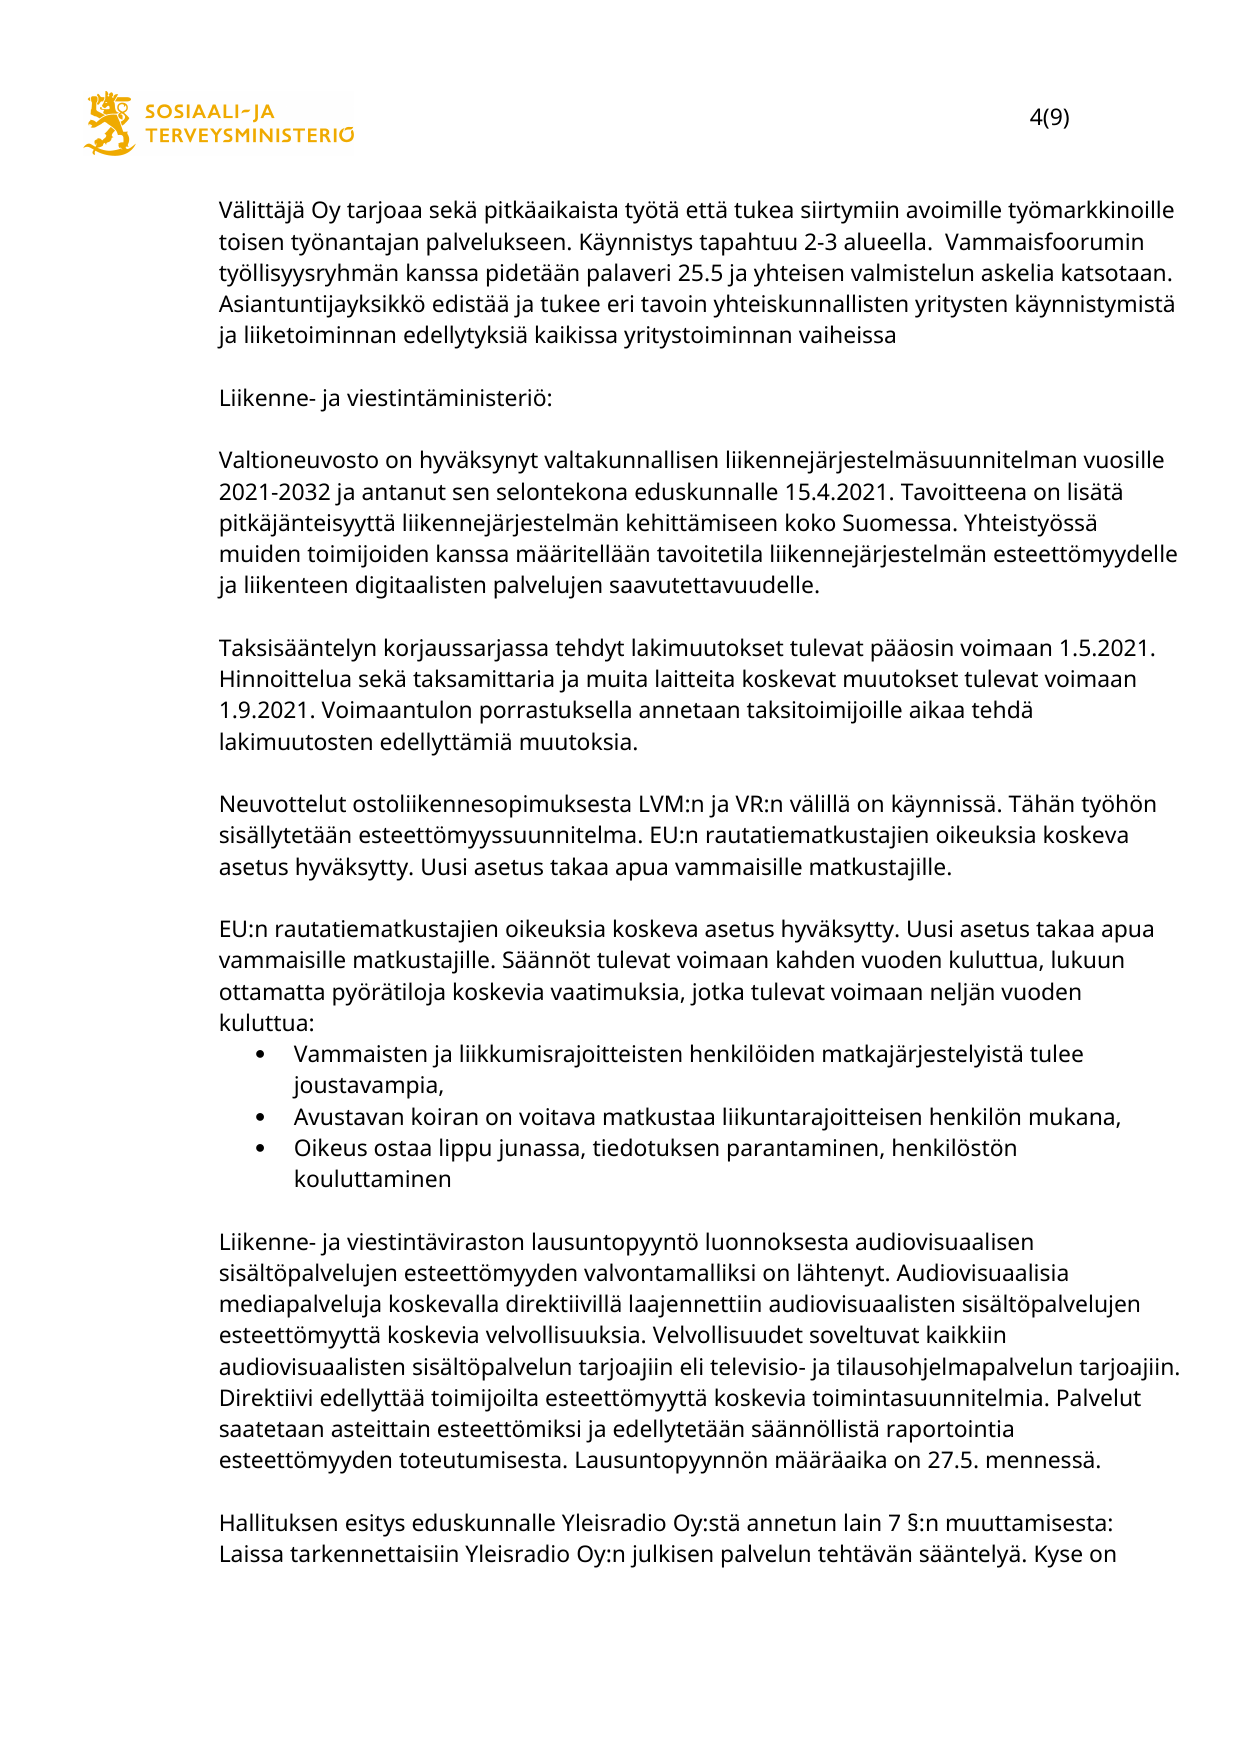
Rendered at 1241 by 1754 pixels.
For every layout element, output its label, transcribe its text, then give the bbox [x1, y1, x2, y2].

list EU:n rautatiematkustajien oikeuksia koskeva asetus hyväksytty. Uusi asetus takaa apua vammaisille matkustajille. Säännöt tulevat voimaan kahden vuoden kuluttua, lukuun ottamatta pyörätiloja koskevia vaatimuksia, jotka tulevat voimaan neljän vuoden kuluttua: [218, 913, 1181, 1038]
list Liikenne- ja viestintäviraston lausuntopyyntö luonnoksesta audiovisuaalisen sisältöpalvelujen esteettömyyden valvontamalliksi on lähtenyt. Audiovisuaalisia mediapalveluja koskevalla direktiivillä laajennettiin audiovisuaalisten sisältöpalvelujen esteettömyyttä koskevia velvollisuuksia. Velvollisuudet soveltuvat kaikkiin audiovisuaalisten sisältöpalvelun tarjoajiin eli televisio- ja tilausohjelmapalvelun tarjoajiin. Direktiivi edellyttää toimijoilta esteettömyyttä koskevia toimintasuunnitelmia. Palvelut saatetaan asteittain esteettömiksi ja edellytetään säännöllistä raportointia esteettömyyden toteutumisesta. Lausuntopyynnön määräaika on 27.5. mennessä. [218, 1225, 1181, 1475]
list Taksisääntelyn korjaussarjassa tehdyt lakimuutokset tulevat pääosin voimaan 1.5.2021. Hinnoittelua sekä taksamittaria ja muita laitteita koskevat muutokset tulevat voimaan 1.9.2021. Voimaantulon porrastuksella annetaan taksitoimijoille aikaa tehdä lakimuutosten edellyttämiä muutoksia. [218, 632, 1181, 757]
picture [83, 91, 354, 156]
list Neuvottelut ostoliikennesopimuksesta LVM:n ja VR:n välillä on käynnissä. Tähän työhön sisällytetään esteettömyyssuunnitelma. EU:n rautatiematkustajien oikeuksia koskeva asetus hyväksytty. Uusi asetus takaa apua vammaisille matkustajille. [218, 788, 1181, 882]
list Välittäjä Oy tarjoaa sekä pitkäaikaista työtä että tukea siirtymiin avoimille työmarkkinoille toisen työnantajan palvelukseen. Käynnistys tapahtuu 2-3 alueella. Vammaisfoorumin työllisyysryhmän kanssa pidetään palaveri 25.5 ja yhteisen valmistelun askelia katsotaan. Asiantuntijayksikkö edistää ja tukee eri tavoin yhteiskunnallisten yritysten käynnistymistä ja liiketoiminnan edellytyksiä kaikissa yritystoiminnan vaiheissa [218, 194, 1181, 350]
list Oikeus ostaa lippu junassa, tiedotuksen parantaminen, henkilöstön kouluttaminen [256, 1132, 1181, 1194]
list Valtioneuvosto on hyväksynyt valtakunnallisen liikennejärjestelmäsuunnitelman vuosille 2021-2032 ja antanut sen selontekona eduskunnalle 15.4.2021. Tavoitteena on lisätä pitkäjänteisyyttä liikennejärjestelmän kehittämiseen koko Suomessa. Yhteistyössä muiden toimijoiden kanssa määritellään tavoitetila liikennejärjestelmän esteettömyydelle ja liikenteen digitaalisten palvelujen saavutettavuudelle. [218, 444, 1181, 600]
list Avustavan koiran on voitava matkustaa liikuntarajoitteisen henkilön mukana, [256, 1100, 1181, 1132]
list Liikenne- ja viestintäministeriö: [218, 382, 1181, 413]
list Vammaisten ja liikkumisrajoitteisten henkilöiden matkajärjestelyistä tulee joustavampia, [256, 1038, 1181, 1100]
